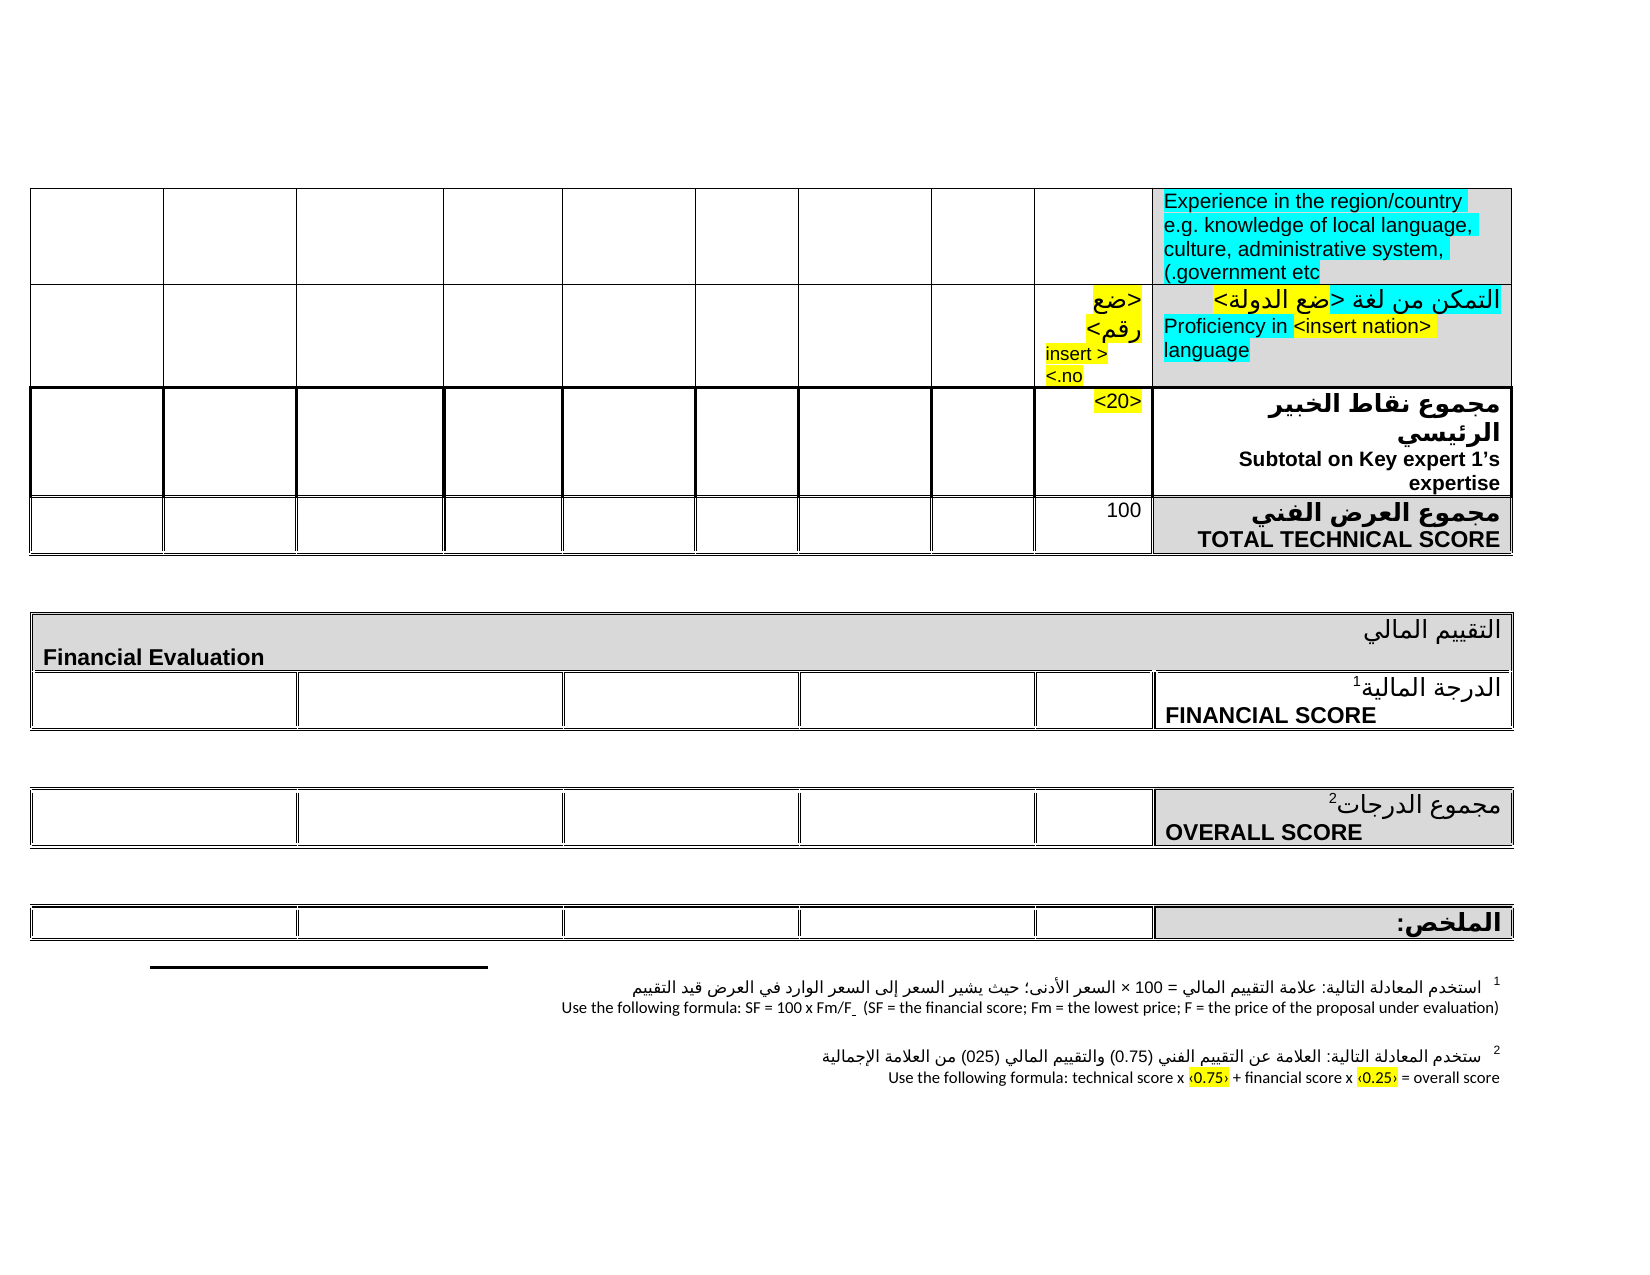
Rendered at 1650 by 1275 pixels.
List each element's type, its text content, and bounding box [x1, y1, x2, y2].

table_cell [164, 285, 296, 386]
table_cell [446, 389, 561, 494]
table_cell [32, 389, 162, 494]
table_cell [31, 285, 163, 386]
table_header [1154, 905, 1513, 938]
table_cell [696, 189, 798, 284]
table_header [298, 790, 563, 845]
table_cell التمكن من لغة <ضع الدولة> Proficiency in <insert nation> language [1153, 285, 1511, 386]
table_cell [932, 189, 1034, 284]
table_cell [933, 389, 1033, 494]
table_header [563, 790, 799, 845]
table_cell 100 [1035, 498, 1151, 553]
table_cell [800, 389, 930, 494]
table_cell [164, 498, 296, 553]
table_cell [563, 189, 695, 284]
table_cell [165, 389, 295, 494]
table_cell [31, 189, 163, 284]
table_header [32, 790, 297, 845]
table_cell [444, 498, 562, 553]
table_cell <20> [1036, 389, 1151, 494]
table_header [1036, 908, 1152, 938]
table_cell [297, 189, 443, 284]
table_cell [298, 389, 442, 494]
table_cell [296, 498, 444, 553]
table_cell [1035, 189, 1152, 284]
table_cell [932, 285, 1034, 386]
table_cell [563, 285, 695, 386]
table_cell [800, 671, 1036, 728]
table_cell [696, 285, 798, 386]
table_cell [164, 189, 296, 284]
table_cell مجموع العرض الفني TOTAL TECHNICAL SCORE [1154, 498, 1512, 553]
table_cell [444, 189, 562, 284]
table_cell [563, 673, 799, 728]
table_header [800, 905, 1036, 938]
table_cell <ضع رقم> <insert no.> [1035, 285, 1152, 386]
table_header [1036, 790, 1152, 845]
table_cell [31, 498, 163, 553]
table_cell [562, 498, 695, 553]
table_cell مجموع نقاط الخبير الرئيسي Subtotal on Key expert 1’s expertise [1154, 389, 1510, 494]
table_cell [444, 285, 562, 386]
table_cell [1036, 670, 1154, 728]
table_header [800, 788, 1036, 845]
table_cell [297, 285, 443, 386]
table_cell الدرجة المالية FINANCIAL SCORE [1154, 670, 1513, 728]
table_cell [799, 189, 931, 284]
table_header التقييم المالي Financial Evaluation [33, 615, 1511, 670]
table_header [298, 908, 563, 938]
table_cell [697, 389, 797, 494]
table_header [563, 907, 799, 938]
table_cell [32, 670, 297, 728]
table_cell [564, 389, 694, 494]
table_cell [931, 498, 1034, 553]
table_cell [695, 498, 798, 553]
table_cell [799, 285, 931, 386]
table_cell [799, 498, 931, 553]
table_header مجموع الدرجات OVERALL SCORE [1154, 788, 1513, 845]
table_cell [298, 673, 563, 728]
table_header [32, 908, 297, 938]
